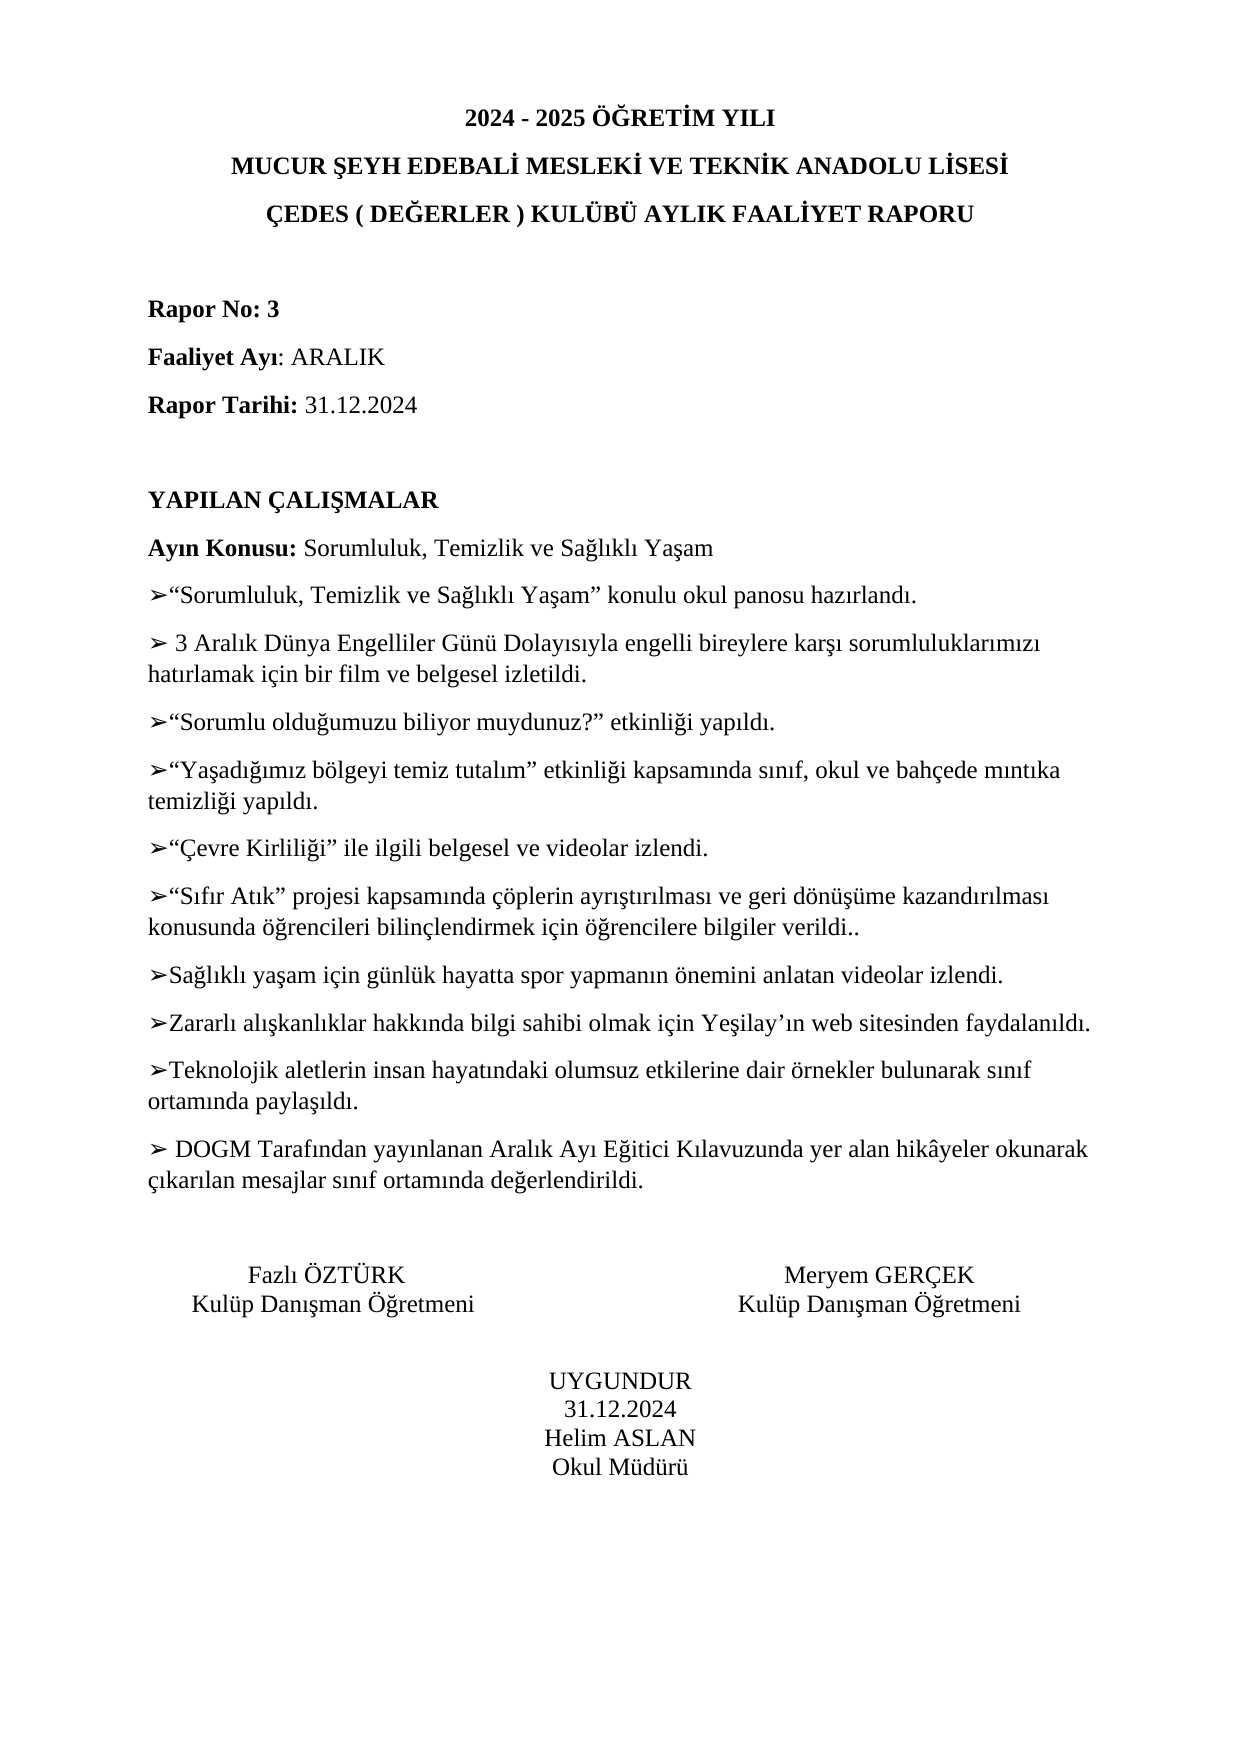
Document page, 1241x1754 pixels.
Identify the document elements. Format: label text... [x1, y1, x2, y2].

text Helim ASLAN [148, 1423, 1093, 1452]
text Ayın Konusu: Sorumluluk, Temizlik ve Sağlıklı Yaşam [148, 533, 1093, 562]
text ➢“Çevre Kirliliği” ile ilgili belgesel ve videolar izlendi. [148, 833, 1093, 862]
text 2024 - 2025 ÖĞRETİM YILI [148, 103, 1093, 132]
text Fazlı ÖZTÜRK Meryem GERÇEK [148, 1261, 1093, 1289]
text ➢Sağlıklı yaşam için günlük hayatta spor yapmanın önemini anlatan videolar izlendi. [148, 960, 1093, 989]
text Rapor No: 3 [148, 294, 1093, 323]
text ➢“Sorumluluk, Temizlik ve Sağlıklı Yaşam” konulu okul panosu hazırlandı. [148, 581, 1093, 609]
text Rapor Tarihi: 31.12.2024 [148, 390, 1093, 418]
text YAPILAN ÇALIŞMALAR [148, 485, 1093, 514]
text ➢Teknolojik aletlerin insan hayatındaki olumsuz etkilerine dair örnekler bulunarak sınıf ortamında paylaşıldı. [148, 1055, 1093, 1115]
text ÇEDES ( DEĞERLER ) KULÜBÜ AYLIK FAALİYET RAPORU [148, 199, 1093, 228]
text 31.12.2024 [148, 1394, 1093, 1423]
text ➢“Sorumlu olduğumuzu biliyor muydunuz?” etkinliği yapıldı. [148, 707, 1093, 736]
text Okul Müdürü [148, 1452, 1093, 1481]
text Faaliyet Ayı: ARALIK [148, 342, 1093, 371]
text ➢“Sıfır Atık” projesi kapsamında çöplerin ayrıştırılması ve geri dönüşüme kazandırılması konusunda öğrencileri bilinçlendirmek için öğrencilere bilgiler verildi.. [148, 881, 1093, 941]
text ➢ DOGM Tarafından yayınlanan Aralık Ayı Eğitici Kılavuzunda yer alan hikâyeler okunarak çıkarılan mesajlar sınıf ortamında değerlendirildi. [148, 1134, 1093, 1194]
text UYGUNDUR [148, 1366, 1093, 1394]
text Kulüp Danışman Öğretmeni Kulüp Danışman Öğretmeni [148, 1289, 1093, 1318]
text MUCUR ŞEYH EDEBALİ MESLEKİ VE TEKNİK ANADOLU LİSESİ [148, 151, 1093, 180]
text ➢ 3 Aralık Dünya Engelliler Günü Dolayısıyla engelli bireylere karşı sorumluluklarımızı hatırlamak için bir film ve belgesel izletildi. [148, 628, 1093, 688]
text ➢Zararlı alışkanlıklar hakkında bilgi sahibi olmak için Yeşilay’ın web sitesinden faydalanıldı. [148, 1008, 1093, 1036]
text ➢“Yaşadığımız bölgeyi temiz tutalım” etkinliği kapsamında sınıf, okul ve bahçede mıntıka temizliği yapıldı. [148, 755, 1093, 814]
